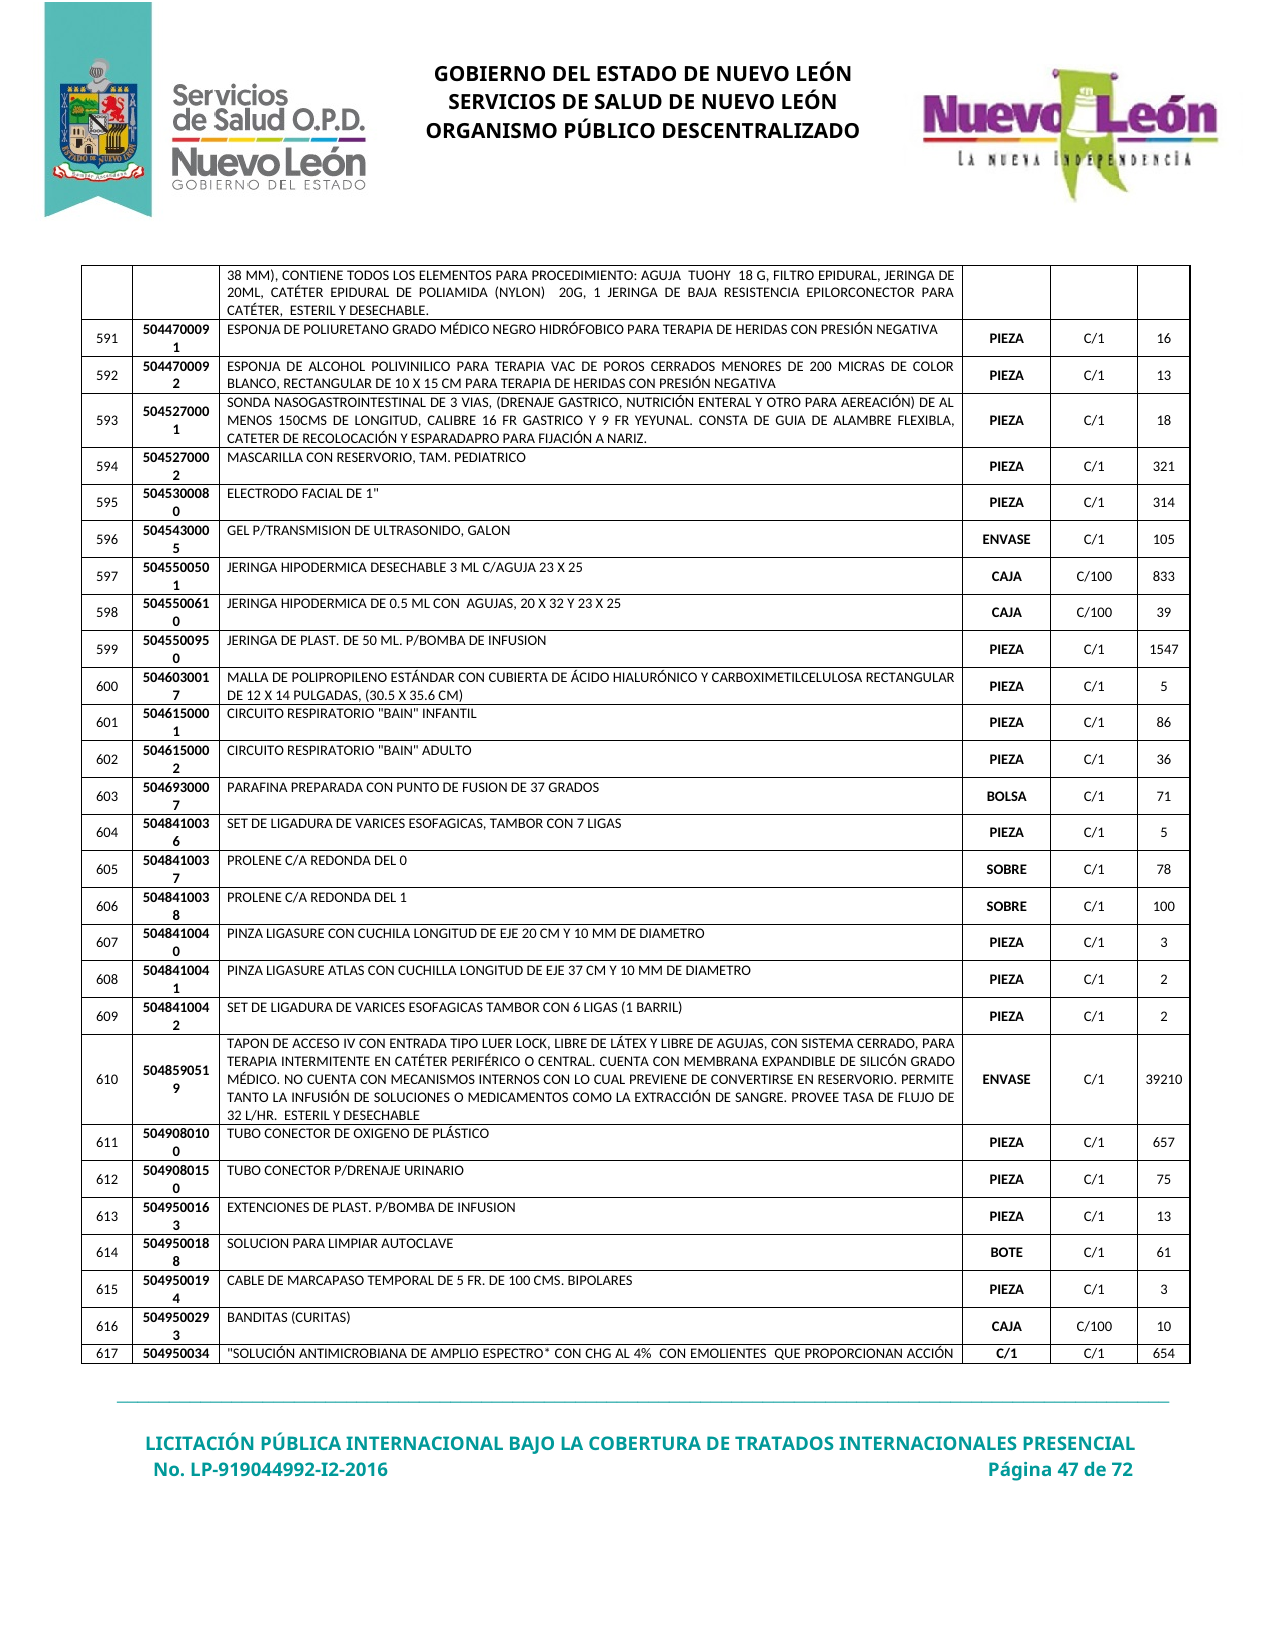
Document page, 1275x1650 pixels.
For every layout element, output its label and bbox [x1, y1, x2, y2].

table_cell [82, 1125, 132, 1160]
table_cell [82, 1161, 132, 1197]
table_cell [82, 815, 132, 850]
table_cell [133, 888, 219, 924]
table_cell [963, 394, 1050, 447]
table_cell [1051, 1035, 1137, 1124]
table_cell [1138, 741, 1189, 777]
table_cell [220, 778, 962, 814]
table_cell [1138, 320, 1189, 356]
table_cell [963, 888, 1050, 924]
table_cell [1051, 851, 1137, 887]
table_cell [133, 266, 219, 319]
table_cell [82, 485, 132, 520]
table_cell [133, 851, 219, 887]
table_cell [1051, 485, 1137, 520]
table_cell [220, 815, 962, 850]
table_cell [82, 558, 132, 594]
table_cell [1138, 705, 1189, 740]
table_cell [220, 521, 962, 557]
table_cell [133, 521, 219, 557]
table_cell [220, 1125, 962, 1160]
picture [15, 2, 1249, 229]
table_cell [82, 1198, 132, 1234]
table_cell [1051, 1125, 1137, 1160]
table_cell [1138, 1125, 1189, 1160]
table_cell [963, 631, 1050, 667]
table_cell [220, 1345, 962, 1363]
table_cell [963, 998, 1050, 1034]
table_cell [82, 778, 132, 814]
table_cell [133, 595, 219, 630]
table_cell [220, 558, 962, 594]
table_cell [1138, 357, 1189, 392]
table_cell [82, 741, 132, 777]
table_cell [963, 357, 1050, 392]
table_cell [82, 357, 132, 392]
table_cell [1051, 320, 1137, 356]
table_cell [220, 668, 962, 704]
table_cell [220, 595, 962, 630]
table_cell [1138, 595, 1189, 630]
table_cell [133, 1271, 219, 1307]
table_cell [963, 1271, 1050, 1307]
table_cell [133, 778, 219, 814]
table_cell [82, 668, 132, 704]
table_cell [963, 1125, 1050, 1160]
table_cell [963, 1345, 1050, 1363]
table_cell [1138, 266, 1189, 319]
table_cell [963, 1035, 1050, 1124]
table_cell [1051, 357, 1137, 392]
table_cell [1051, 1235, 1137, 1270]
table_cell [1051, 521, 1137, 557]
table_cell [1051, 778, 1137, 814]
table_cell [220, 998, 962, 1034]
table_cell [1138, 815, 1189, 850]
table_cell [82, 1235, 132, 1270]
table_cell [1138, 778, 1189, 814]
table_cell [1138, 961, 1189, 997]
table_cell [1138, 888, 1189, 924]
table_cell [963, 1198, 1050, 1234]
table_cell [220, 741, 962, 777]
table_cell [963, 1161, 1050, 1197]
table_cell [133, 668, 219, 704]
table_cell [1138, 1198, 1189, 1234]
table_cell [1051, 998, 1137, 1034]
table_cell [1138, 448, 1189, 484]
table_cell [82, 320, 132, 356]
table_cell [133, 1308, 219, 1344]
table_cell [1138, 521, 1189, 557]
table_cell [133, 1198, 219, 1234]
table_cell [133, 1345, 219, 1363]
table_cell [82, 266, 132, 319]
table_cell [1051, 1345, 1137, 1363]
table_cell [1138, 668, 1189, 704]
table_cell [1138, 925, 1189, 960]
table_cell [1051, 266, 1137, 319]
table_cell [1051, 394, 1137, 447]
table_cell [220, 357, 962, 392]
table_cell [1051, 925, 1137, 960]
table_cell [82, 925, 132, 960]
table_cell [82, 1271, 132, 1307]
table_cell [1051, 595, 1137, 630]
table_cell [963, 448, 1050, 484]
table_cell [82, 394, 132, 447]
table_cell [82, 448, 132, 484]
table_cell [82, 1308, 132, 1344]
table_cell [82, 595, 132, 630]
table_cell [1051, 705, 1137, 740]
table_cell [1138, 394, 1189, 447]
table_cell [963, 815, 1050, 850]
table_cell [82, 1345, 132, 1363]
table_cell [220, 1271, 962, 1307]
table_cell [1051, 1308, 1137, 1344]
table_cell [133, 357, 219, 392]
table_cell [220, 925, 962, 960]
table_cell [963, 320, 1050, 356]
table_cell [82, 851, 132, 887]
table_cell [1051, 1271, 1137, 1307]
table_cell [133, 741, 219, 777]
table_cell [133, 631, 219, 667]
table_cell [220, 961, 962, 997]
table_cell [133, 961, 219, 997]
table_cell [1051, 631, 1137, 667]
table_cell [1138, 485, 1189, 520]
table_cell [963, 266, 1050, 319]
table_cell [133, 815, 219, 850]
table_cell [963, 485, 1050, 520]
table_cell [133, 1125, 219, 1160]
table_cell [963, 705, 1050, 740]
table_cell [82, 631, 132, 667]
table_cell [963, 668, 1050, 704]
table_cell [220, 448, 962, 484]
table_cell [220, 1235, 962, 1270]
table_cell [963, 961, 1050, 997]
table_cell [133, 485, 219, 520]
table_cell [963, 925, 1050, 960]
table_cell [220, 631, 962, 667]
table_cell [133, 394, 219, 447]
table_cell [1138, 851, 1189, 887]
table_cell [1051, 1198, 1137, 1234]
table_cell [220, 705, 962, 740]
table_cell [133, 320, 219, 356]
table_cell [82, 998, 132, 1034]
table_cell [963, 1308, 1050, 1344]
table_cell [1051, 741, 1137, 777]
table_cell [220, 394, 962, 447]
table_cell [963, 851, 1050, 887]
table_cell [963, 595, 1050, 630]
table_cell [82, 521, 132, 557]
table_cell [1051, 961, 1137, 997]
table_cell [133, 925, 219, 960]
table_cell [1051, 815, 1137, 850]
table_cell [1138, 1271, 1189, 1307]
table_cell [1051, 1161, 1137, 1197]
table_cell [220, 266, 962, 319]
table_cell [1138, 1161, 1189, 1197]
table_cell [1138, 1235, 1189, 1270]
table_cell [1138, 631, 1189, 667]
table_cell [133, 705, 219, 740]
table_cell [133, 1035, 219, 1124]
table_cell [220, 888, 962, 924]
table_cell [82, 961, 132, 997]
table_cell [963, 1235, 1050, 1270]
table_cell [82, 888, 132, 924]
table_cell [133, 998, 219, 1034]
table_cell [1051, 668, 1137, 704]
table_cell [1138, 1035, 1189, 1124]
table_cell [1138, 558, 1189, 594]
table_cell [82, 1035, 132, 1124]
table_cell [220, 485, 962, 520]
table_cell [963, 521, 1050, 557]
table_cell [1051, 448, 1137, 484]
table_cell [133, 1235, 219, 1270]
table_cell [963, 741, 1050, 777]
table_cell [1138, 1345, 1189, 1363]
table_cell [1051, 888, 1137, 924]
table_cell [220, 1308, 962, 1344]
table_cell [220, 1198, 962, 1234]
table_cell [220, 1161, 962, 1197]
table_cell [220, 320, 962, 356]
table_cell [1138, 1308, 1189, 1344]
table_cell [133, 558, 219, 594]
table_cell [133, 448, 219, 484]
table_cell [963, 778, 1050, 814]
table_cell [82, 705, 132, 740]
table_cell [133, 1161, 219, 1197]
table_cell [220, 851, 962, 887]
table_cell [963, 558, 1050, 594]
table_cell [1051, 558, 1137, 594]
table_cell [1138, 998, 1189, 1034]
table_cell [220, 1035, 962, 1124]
